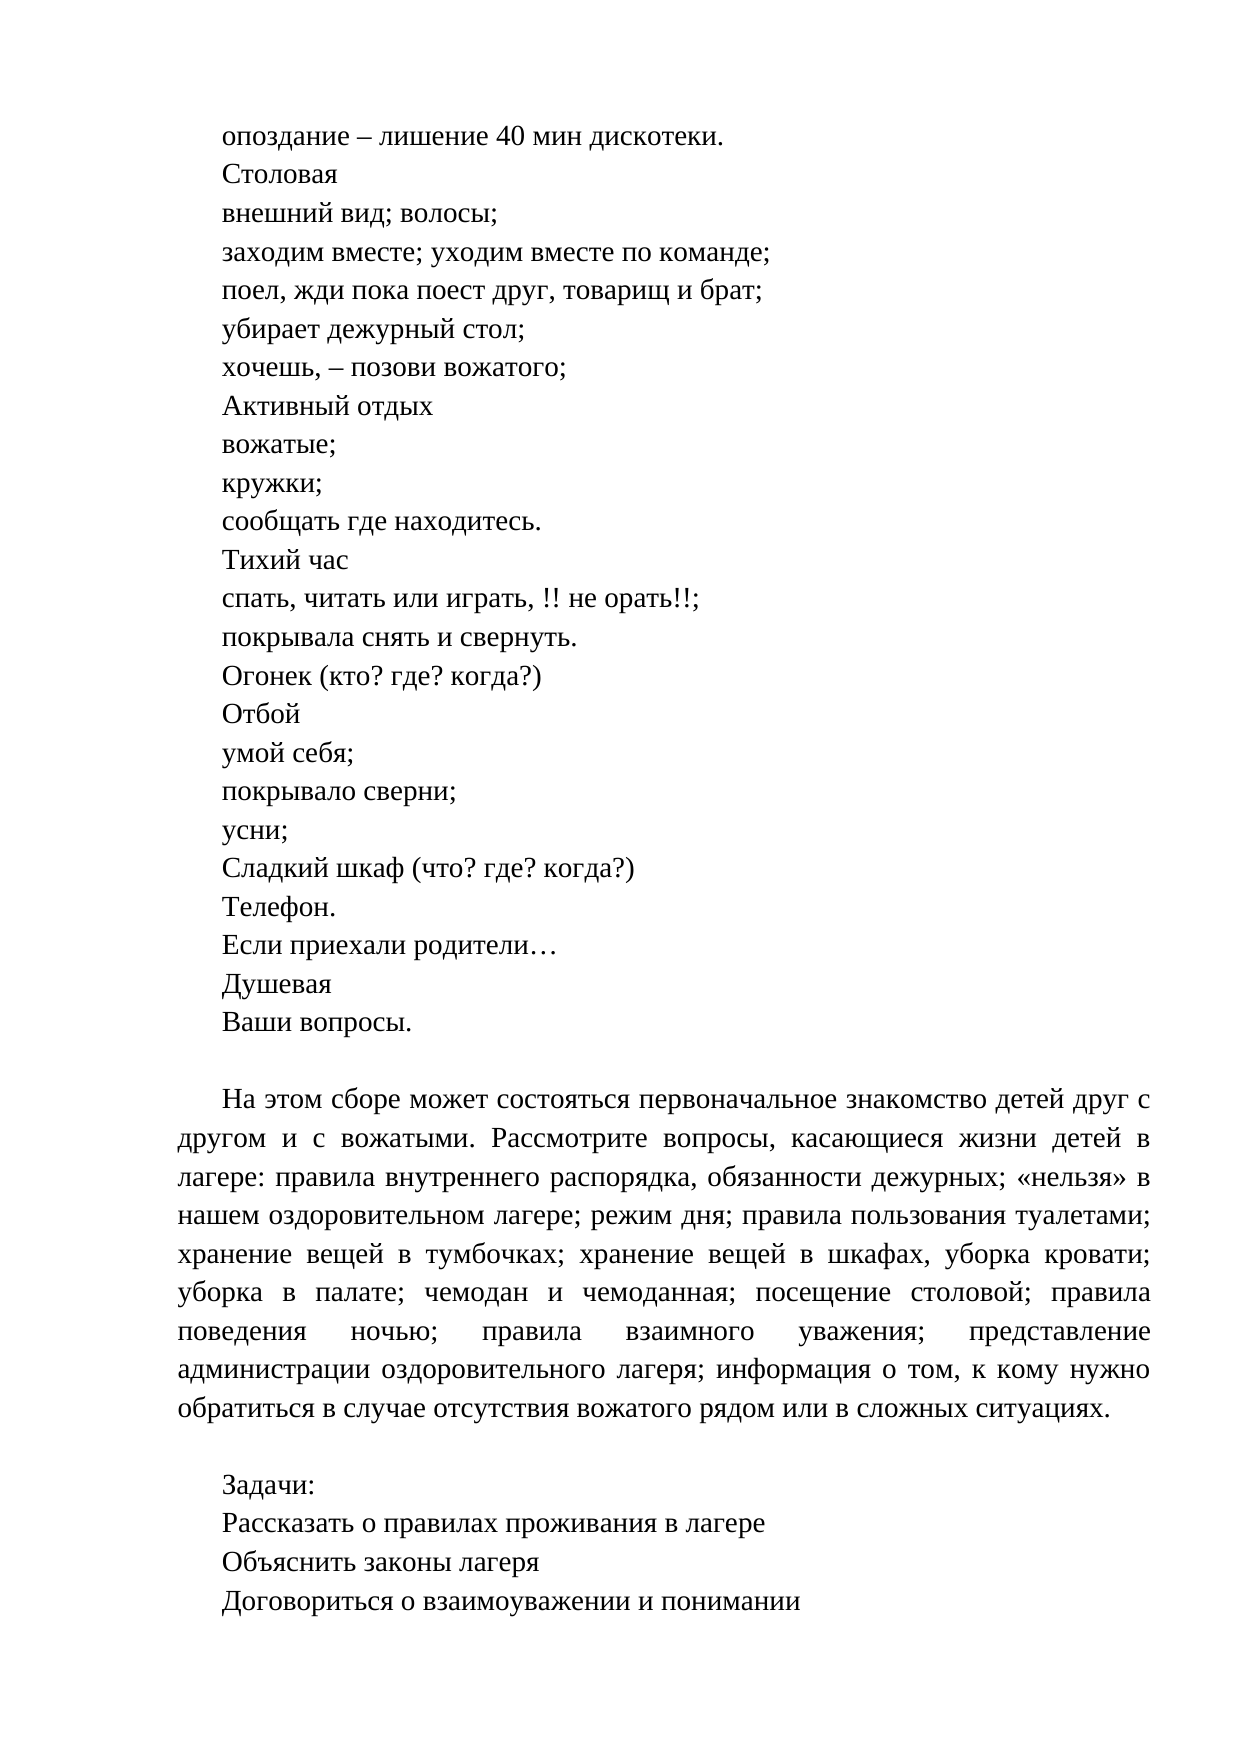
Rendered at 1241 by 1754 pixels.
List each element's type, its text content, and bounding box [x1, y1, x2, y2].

text убирает дежурный стол; [177, 311, 1152, 344]
text Ваши вопросы. [177, 1004, 1152, 1038]
text Тихий час [177, 542, 1152, 576]
text Отбой [177, 696, 1152, 730]
text Если приехали родители… [177, 927, 1152, 961]
text кружки; [177, 465, 1152, 498]
text Огонек (кто? где? когда?) [177, 658, 1152, 691]
text Сладкий шкаф (что? где? когда?) [177, 850, 1152, 884]
text умой себя; [177, 735, 1152, 768]
text Объяснить законы лагеря [177, 1544, 1152, 1578]
text внешний вид; волосы; [177, 195, 1152, 229]
text Задачи: [177, 1467, 1152, 1501]
text Столовая [177, 157, 1152, 190]
text Рассказать о правилах проживания в лагере [177, 1506, 1152, 1539]
text Душевая [177, 966, 1152, 999]
text На этом сборе может состояться первоначальное знакомство детей друг с другом и с вожатыми. Рассмотрите вопросы, касающиеся жизни детей в лагере: правила внутреннего распорядка, обязанности дежурных; «нельзя» в нашем оздоровительном лагере; режим дня; правила пользования туалетами; хранение вещей в тумбочках; хранение вещей в шкафах, уборка кровати; уборка в палате; чемодан и чемоданная; посещение столовой; правила поведения ночью; правила взаимного уважения; представление администрации оздоровительного лагеря; информация о том, к кому нужно обратиться в случае отсутствия вожатого рядом или в сложных ситуациях. [177, 1082, 1152, 1423]
text поел, жди пока поест друг, товарищ и брат; [177, 272, 1152, 306]
text заходим вместе; уходим вместе по команде; [177, 234, 1152, 267]
text сообщать где находитесь. [177, 503, 1152, 537]
text Телефон. [177, 889, 1152, 922]
text Активный отдых [177, 388, 1152, 421]
text опоздание – лишение 40 мин дискотеки. [177, 118, 1152, 152]
text усни; [177, 812, 1152, 845]
text спать, читать или играть, !! не орать!!; [177, 581, 1152, 614]
text хочешь, – позови вожатого; [177, 349, 1152, 383]
text покрывало сверни; [177, 773, 1152, 807]
text покрывала снять и свернуть. [177, 619, 1152, 653]
text вожатые; [177, 426, 1152, 460]
text Договориться о взаимоуважении и понимании [177, 1583, 1152, 1616]
